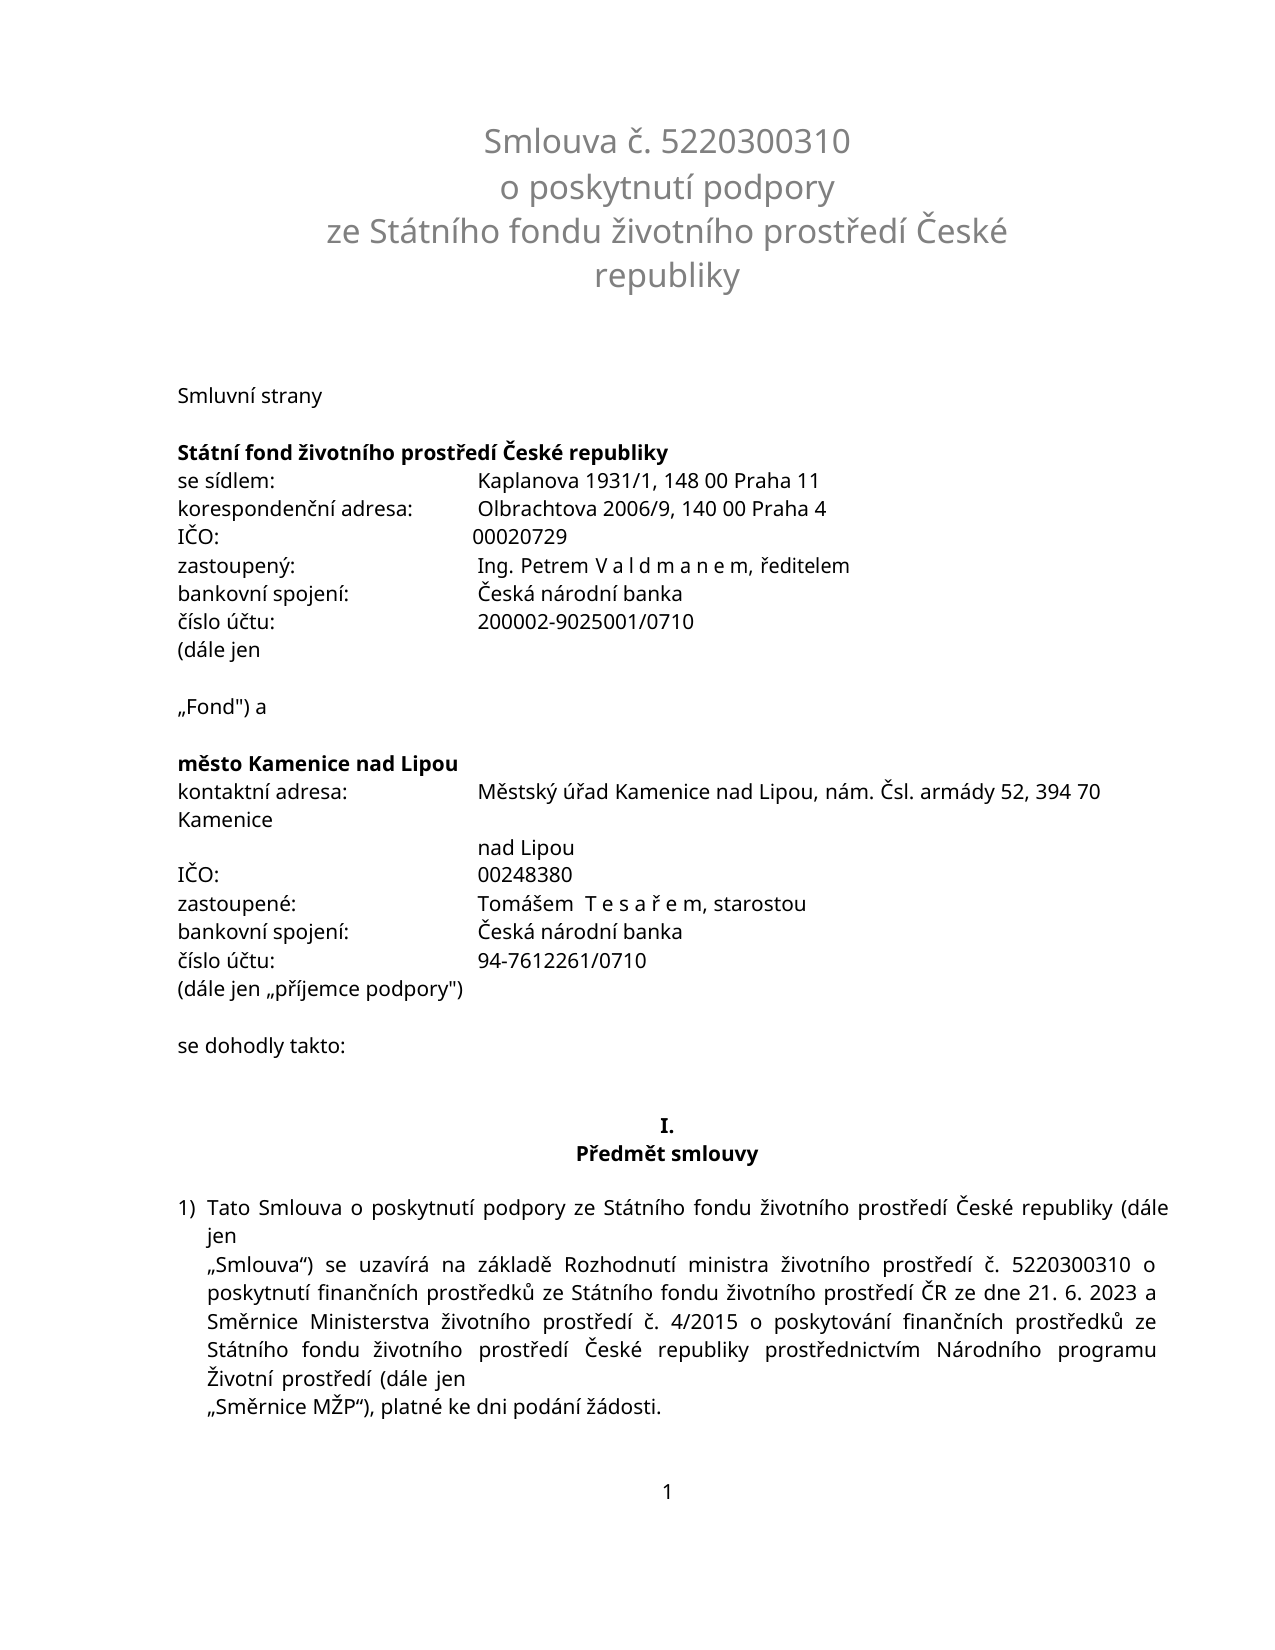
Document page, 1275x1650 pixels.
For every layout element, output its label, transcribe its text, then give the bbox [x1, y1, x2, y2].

text Smluvní strany [177, 382, 1169, 410]
text (dále jen „příjemce podpory") [177, 974, 1169, 1003]
text zastoupený: Ing. Petrem V a l d m a n e m, ředitelem [177, 551, 1169, 579]
text bankovní spojení: Česká národní banka [177, 917, 1169, 946]
text Smlouva č. 5220300310 [272, 118, 1062, 163]
text IČO: 00020729 [177, 522, 1169, 551]
text IČO: 00248380 [177, 861, 1169, 889]
text se sídlem: Kaplanova 1931/1, 148 00 Praha 11 [177, 466, 1169, 494]
subtitle město Kamenice nad Lipou [177, 749, 1169, 778]
text číslo účtu: 200002-9025001/0710 [177, 608, 1169, 635]
text (dále jen „Fond") a [177, 635, 331, 721]
text o poskytnutí podpory [272, 164, 1062, 208]
text korespondenční adresa: Olbrachtova 2006/9, 140 00 Praha 4 [177, 494, 1169, 522]
text číslo účtu: 94-7612261/0710 [177, 946, 1169, 974]
list Tato Smlouva o poskytnutí podpory ze Státního fondu životního prostředí České republiky (dále jen [177, 1193, 1169, 1250]
text „Smlouva“) se uzavírá na základě Rozhodnutí ministra životního prostředí č. 5220300310 o poskytnutí finančních prostředků ze Státního fondu životního prostředí ČR ze dne 21. 6. 2023 a Směrnice Ministerstva životního prostředí č. 4/2015 o poskytování finančních prostředků ze Státního fondu životního prostředí České republiky prostřednictvím Národního programu Životní prostředí (dále jen [207, 1250, 1157, 1392]
text kontaktní adresa: Městský úřad Kamenice nad Lipou, nám. Čsl. armády 52, 394 70 Kamenice [177, 778, 1169, 833]
text „Směrnice MŽP“), platné ke dni podání žádosti. [207, 1392, 1169, 1420]
subtitle I. [272, 1111, 1062, 1139]
text zastoupené: Tomášem T e s a ř e m, starostou [177, 889, 1169, 917]
text nad Lipou [477, 833, 1169, 860]
subtitle Státní fond životního prostředí České republiky [177, 438, 1169, 466]
text ze Státního fondu životního prostředí České republiky [272, 208, 1061, 296]
text se dohodly takto: [177, 1031, 1169, 1059]
text bankovní spojení: Česká národní banka [177, 579, 1169, 608]
subtitle Předmět smlouvy [272, 1139, 1061, 1168]
